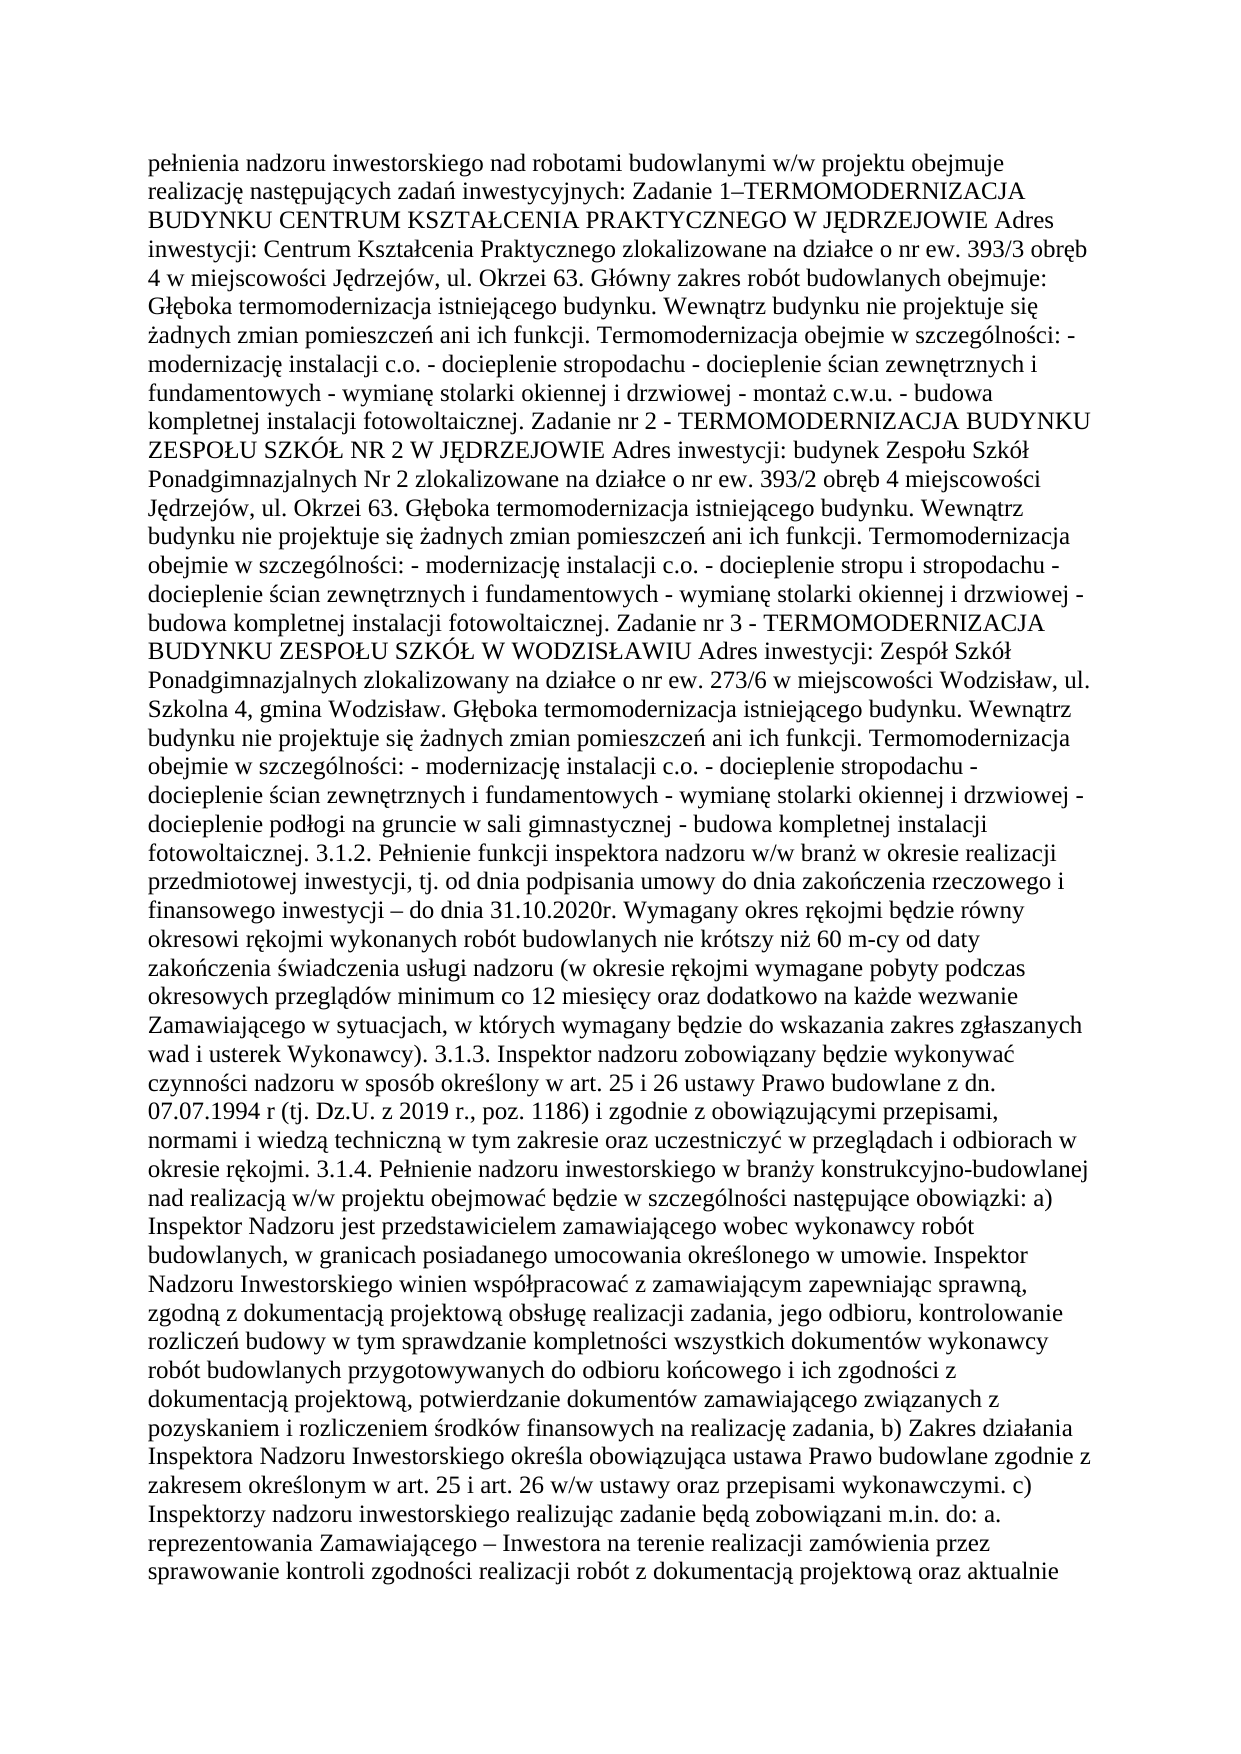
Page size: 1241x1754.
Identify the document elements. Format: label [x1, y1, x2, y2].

text [148, 148, 1093, 1585]
